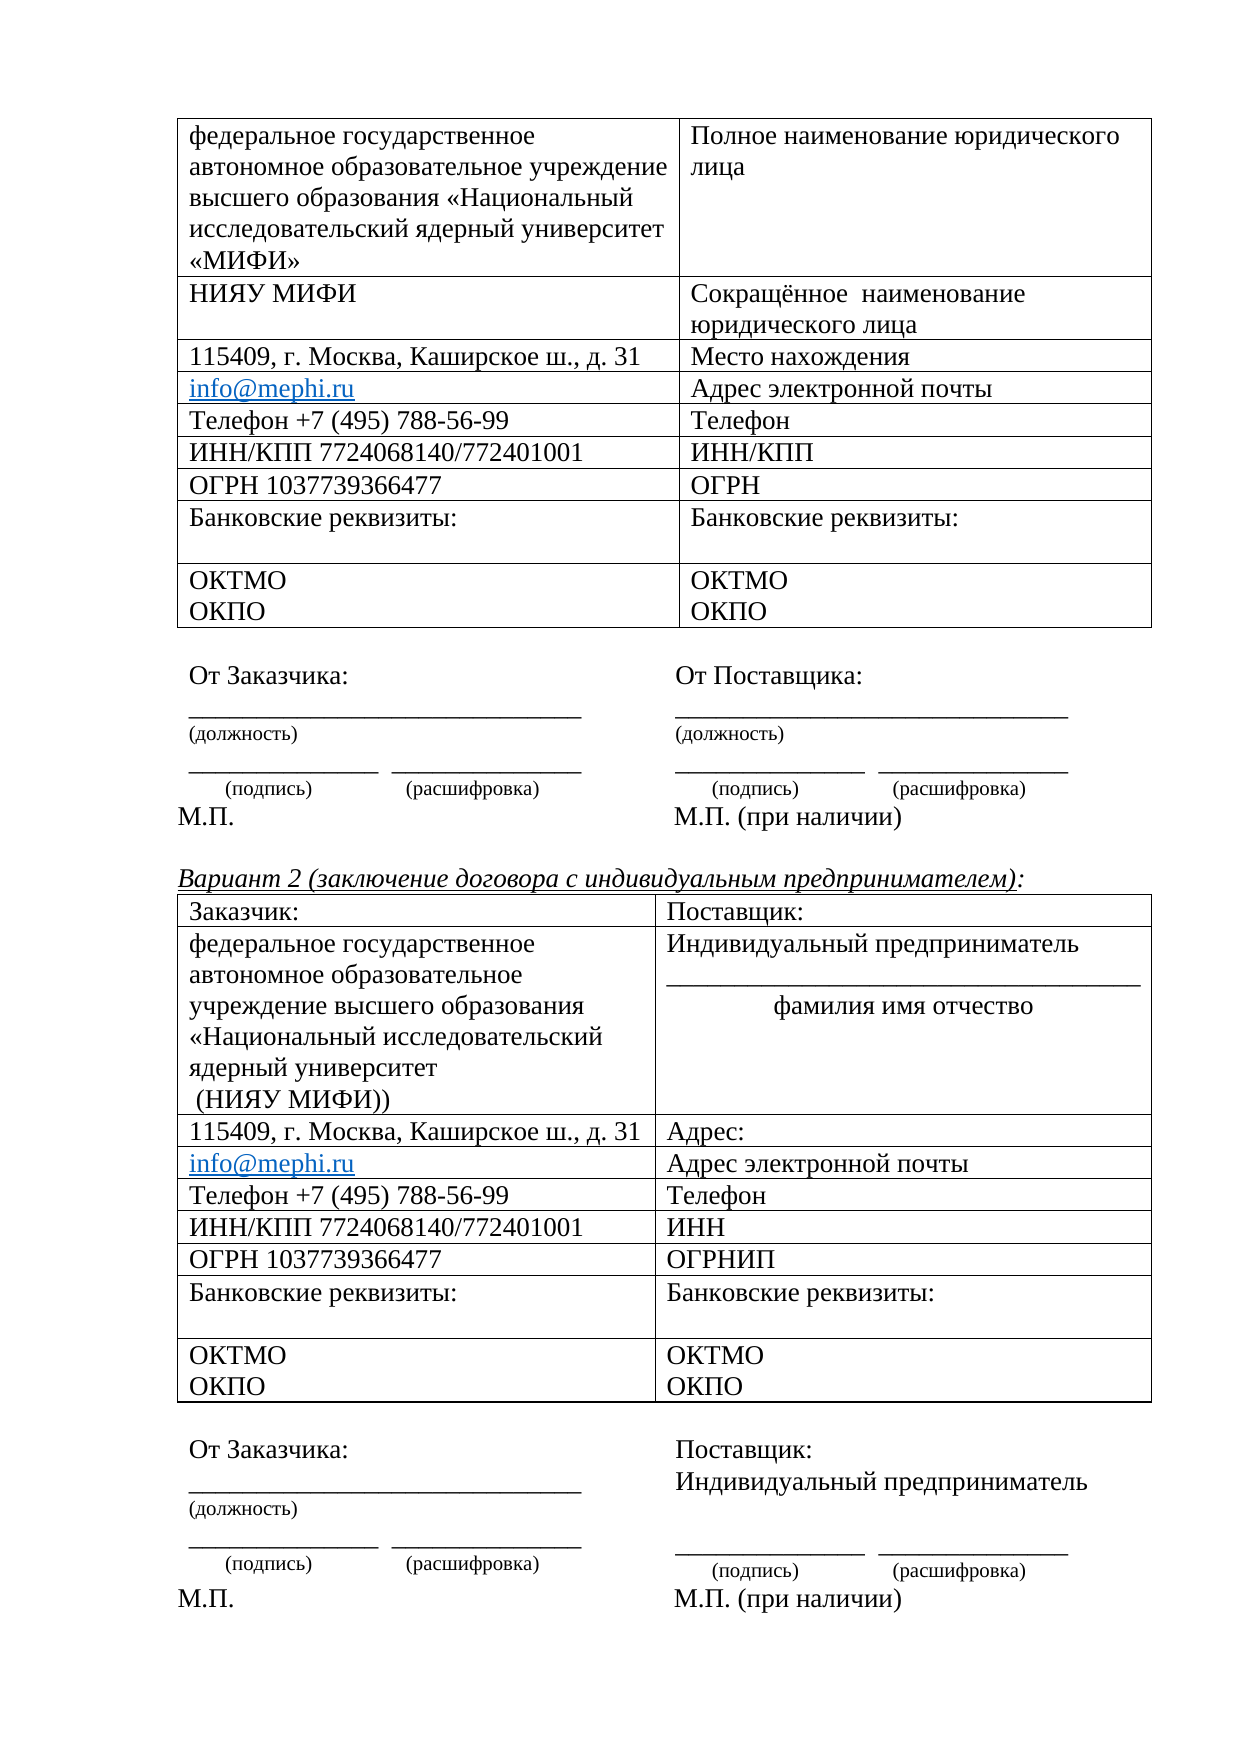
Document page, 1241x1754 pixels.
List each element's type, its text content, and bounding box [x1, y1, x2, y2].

table_cell 115409, г. Москва, Каширское ш., д. 31 [178, 1115, 655, 1146]
table_cell Адрес электронной почты [680, 372, 1151, 403]
table_cell ОГРН [680, 469, 1151, 500]
text Вариант 2 (заключение договора с индивидуальным предпринимателем): [177, 863, 1152, 894]
table_cell Полное наименование юридического лица [680, 119, 1151, 276]
table_cell ИНН/КПП [680, 437, 1151, 468]
table_cell Телефон +7 (495) 788-56-99 [178, 1179, 655, 1210]
table_cell Банковские реквизиты: [178, 1276, 655, 1338]
table_cell info@mephi.ru [178, 372, 679, 403]
table_cell Место нахождения [680, 340, 1151, 371]
text М.П. М.П. (при наличии) [177, 800, 1152, 831]
table_header Поставщик: Индивидуальный предприниматель ______________ ______________ (подпись) (расшифровка) [664, 1434, 1151, 1582]
table_cell Адрес электронной почты [656, 1147, 1151, 1178]
table_cell ИНН/КПП 7724068140/772401001 [178, 437, 679, 468]
table_cell Телефон [680, 404, 1151, 436]
table_cell федеральное государственное автономное образовательное учреждение высшего образования «Национальный исследовательский ядерный университет (НИЯУ МИФИ)) [178, 927, 655, 1114]
table_cell Банковские реквизиты: [178, 501, 679, 563]
table_cell Адрес: [656, 1115, 1151, 1146]
table_cell федеральное государственное автономное образовательное учреждение высшего образования «Национальный исследовательский ядерный университет «МИФИ» [178, 119, 679, 276]
table_header Заказчик: [178, 895, 655, 926]
table_cell ОГРНИП [656, 1244, 1151, 1275]
table_header Поставщик: [656, 895, 1151, 926]
table_header От Поставщика: _____________________________ (должность) ______________ ______________ (подпись) (расшифровка) [664, 659, 1151, 800]
table_cell Банковские реквизиты: [680, 501, 1151, 563]
table_header От Заказчика: _____________________________ (должность) ______________ ______________ (подпись) (расшифровка) [177, 1434, 664, 1582]
table_cell ОГРН 1037739366477 [178, 1244, 655, 1275]
table_cell ОКТМО ОКПО [178, 564, 679, 627]
table_cell ОГРН 1037739366477 [178, 469, 679, 500]
table_cell info@mephi.ru [178, 1147, 655, 1178]
table_cell Индивидуальный предприниматель ___________________________________ фамилия имя отчество [656, 927, 1151, 1114]
table_header От Заказчика: _____________________________ (должность) ______________ ______________ (подпись) (расшифровка) [177, 659, 664, 800]
table_cell Телефон +7 (495) 788-56-99 [178, 404, 679, 436]
text М.П. М.П. (при наличии) [177, 1582, 1152, 1613]
table_cell ОКТМО ОКПО [680, 564, 1151, 627]
table_cell ОКТМО ОКПО [656, 1339, 1151, 1401]
table_cell НИЯУ МИФИ [178, 277, 679, 339]
table_cell ИНН/КПП 7724068140/772401001 [178, 1211, 655, 1243]
table_cell ИНН [656, 1211, 1151, 1243]
table_cell Сокращённое наименование юридического лица [680, 277, 1151, 339]
table_cell ОКТМО ОКПО [178, 1339, 655, 1401]
table_cell Банковские реквизиты: [656, 1276, 1151, 1338]
table_cell 115409, г. Москва, Каширское ш., д. 31 [178, 340, 679, 371]
table_cell Телефон [656, 1179, 1151, 1210]
